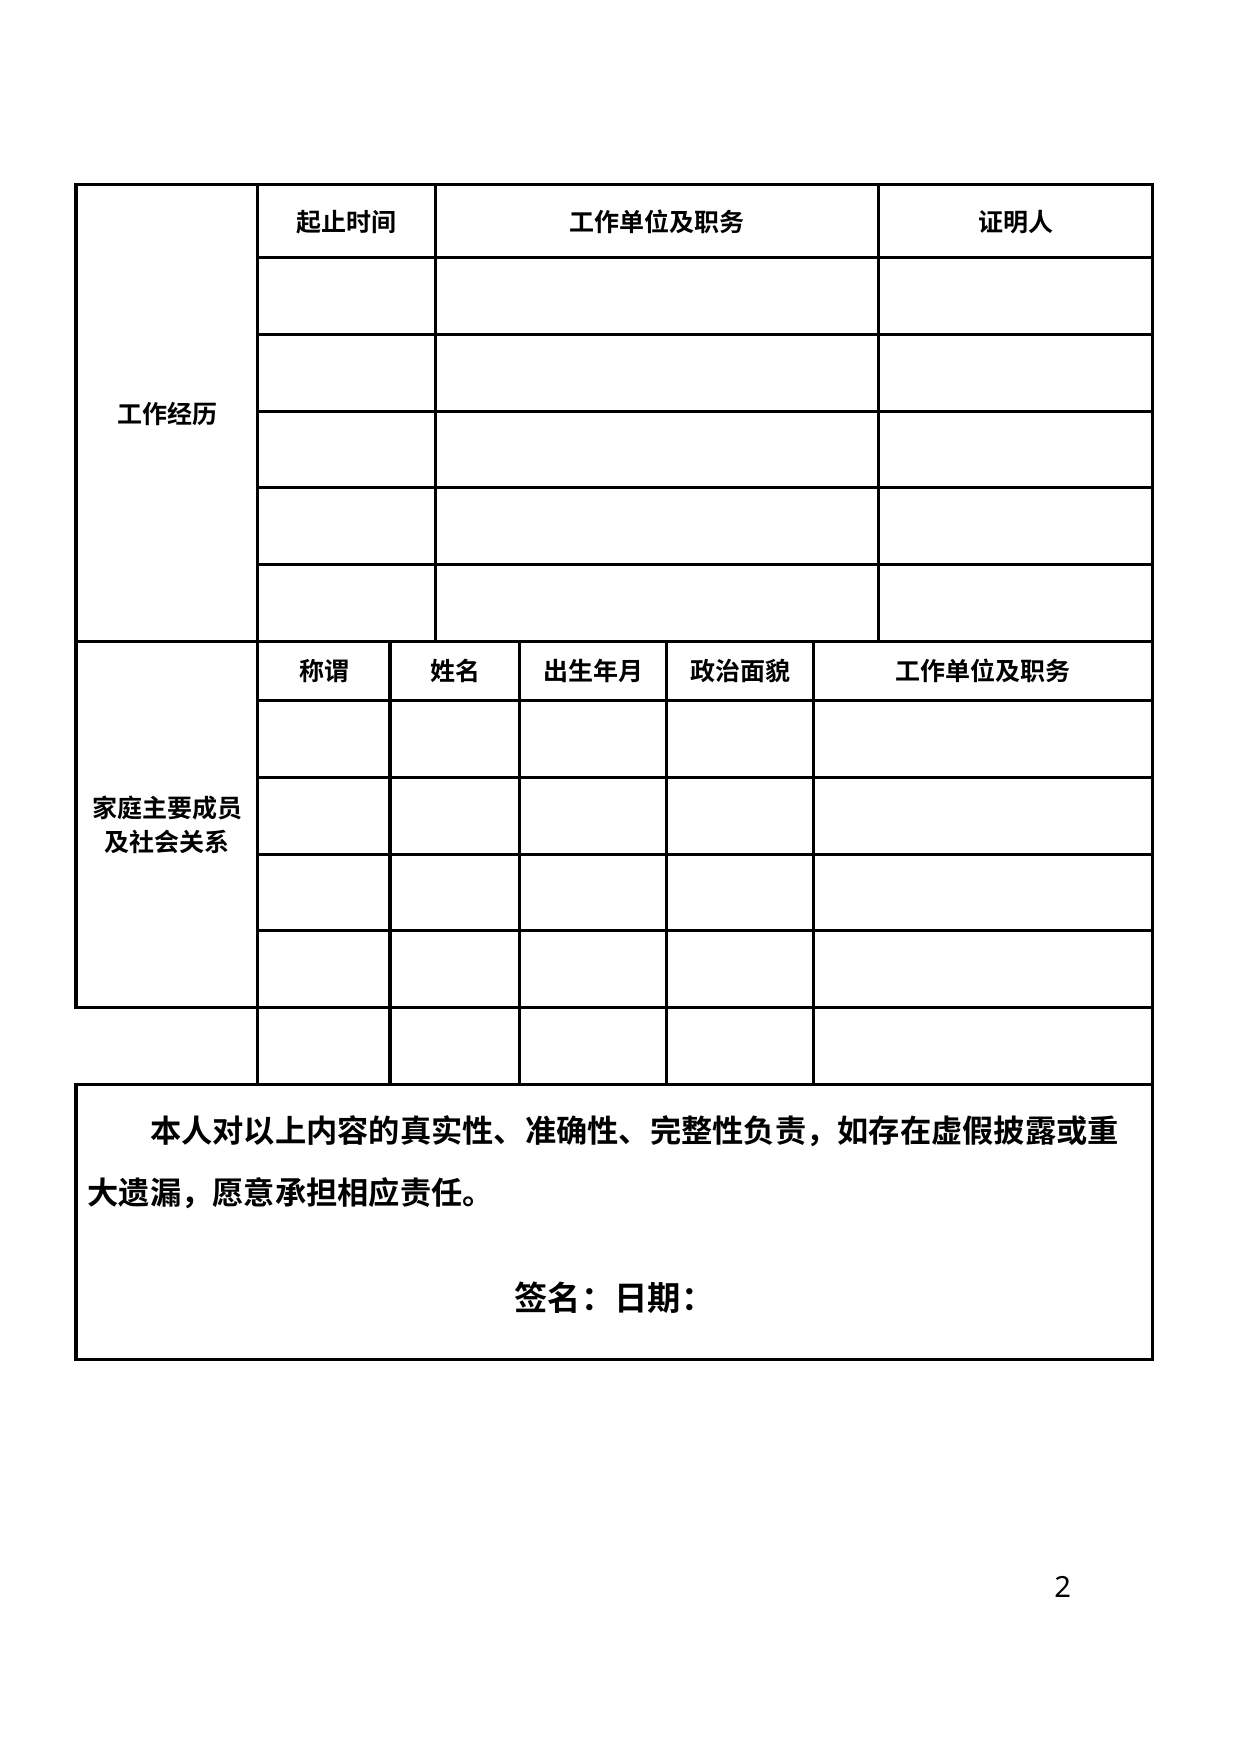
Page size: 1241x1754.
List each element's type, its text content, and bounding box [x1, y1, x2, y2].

table_cell [880, 336, 1151, 409]
table_cell [437, 259, 877, 333]
table_cell [392, 702, 518, 776]
table_cell [259, 566, 434, 640]
table_cell [668, 932, 812, 1006]
table_cell 家庭主要成员及社会关系 [78, 643, 256, 1006]
table_cell 工作经历 [78, 186, 256, 640]
table_cell 出生年月 [521, 643, 665, 699]
table_cell [668, 779, 812, 852]
table_cell 工作单位及职务 [815, 643, 1151, 699]
table_cell [521, 1009, 665, 1083]
table_cell [668, 1009, 812, 1083]
table_cell [392, 1009, 518, 1083]
table_cell [259, 779, 388, 852]
table_cell [392, 779, 518, 852]
table_cell [437, 413, 877, 486]
table_cell [259, 413, 434, 486]
table_cell [437, 566, 877, 640]
table_cell [259, 1009, 388, 1083]
table_cell 政治面貌 [668, 643, 812, 699]
table_cell [437, 336, 877, 409]
table_cell [815, 1009, 1151, 1083]
table_cell [815, 856, 1151, 929]
table_cell [259, 702, 388, 776]
table_cell 称谓 [259, 643, 388, 699]
table_cell [259, 336, 434, 409]
table_cell 起止时间 [259, 186, 434, 256]
table_cell [259, 856, 388, 929]
table_cell 本人对以上内容的真实性、准确性、完整性负责，如存在虚假披露或重大遗漏，愿意承担相应责任。 签名：日期： [78, 1086, 1151, 1358]
table_cell 工作单位及职务 [437, 186, 877, 256]
table_cell [521, 856, 665, 929]
table_cell [815, 779, 1151, 852]
table_cell [815, 932, 1151, 1006]
table_cell [521, 932, 665, 1006]
table_cell [521, 779, 665, 852]
table_cell [815, 702, 1151, 776]
table_cell 证明人 [880, 186, 1151, 256]
table_cell 姓名 [392, 643, 518, 699]
table_cell [392, 932, 518, 1006]
table_cell [259, 932, 388, 1006]
table_cell [668, 856, 812, 929]
table_cell [259, 259, 434, 333]
table_cell [259, 489, 434, 563]
table_cell [880, 489, 1151, 563]
table_cell [880, 259, 1151, 333]
table_cell [437, 489, 877, 563]
table_cell [668, 702, 812, 776]
table_cell [392, 856, 518, 929]
table_cell [880, 413, 1151, 486]
table_cell [880, 566, 1151, 640]
table_cell [521, 702, 665, 776]
